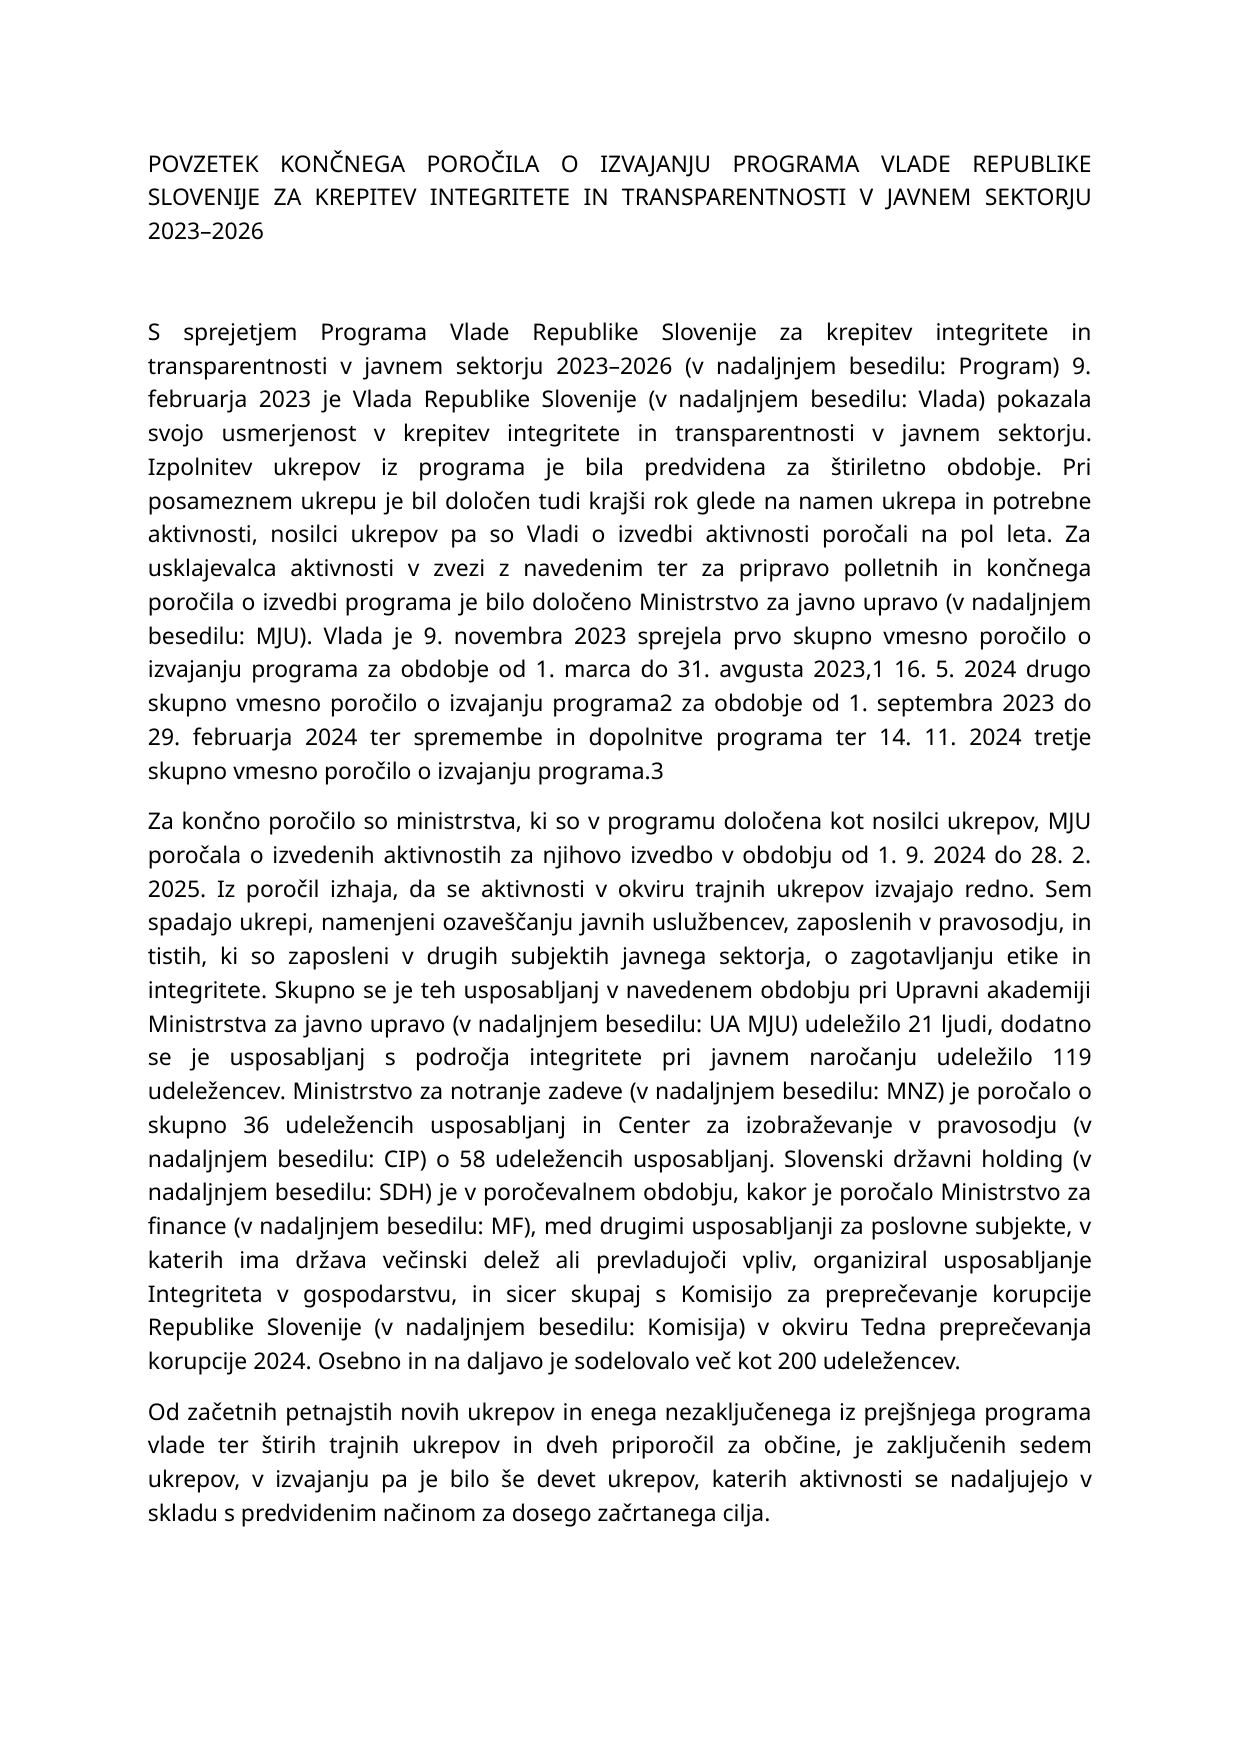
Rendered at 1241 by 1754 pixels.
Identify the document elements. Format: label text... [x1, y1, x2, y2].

text S sprejetjem Programa Vlade Republike Slovenije za krepitev integritete in transparentnosti v javnem sektorju 2023–2026 (v nadaljnjem besedilu: Program) 9. februarja 2023 je Vlada Republike Slovenije (v nadaljnjem besedilu: Vlada) pokazala svojo usmerjenost v krepitev integritete in transparentnosti v javnem sektorju. Izpolnitev ukrepov iz programa je bila predvidena za štiriletno obdobje. Pri posameznem ukrepu je bil določen tudi krajši rok glede na namen ukrepa in potrebne aktivnosti, nosilci ukrepov pa so Vladi o izvedbi aktivnosti poročali na pol leta. Za usklajevalca aktivnosti v zvezi z navedenim ter za pripravo polletnih in končnega poročila o izvedbi programa je bilo določeno Ministrstvo za javno upravo (v nadaljnjem besedilu: MJU). Vlada je 9. novembra 2023 sprejela prvo skupno vmesno poročilo o izvajanju programa za obdobje od 1. marca do 31. avgusta 2023,1 16. 5. 2024 drugo skupno vmesno poročilo o izvajanju programa2 za obdobje od 1. septembra 2023 do 29. februarja 2024 ter spremembe in dopolnitve programa ter 14. 11. 2024 tretje skupno vmesno poročilo o izvajanju programa.3 [148, 316, 1093, 786]
text Od začetnih petnajstih novih ukrepov in enega nezaključenega iz prejšnjega programa vlade ter štirih trajnih ukrepov in dveh priporočil za občine, je zaključenih sedem ukrepov, v izvajanju pa je bilo še devet ukrepov, katerih aktivnosti se nadaljujejo v skladu s predvidenim načinom za dosego začrtanega cilja. [148, 1396, 1093, 1528]
text Za končno poročilo so ministrstva, ki so v programu določena kot nosilci ukrepov, MJU poročala o izvedenih aktivnostih za njihovo izvedbo v obdobju od 1. 9. 2024 do 28. 2. 2025. Iz poročil izhaja, da se aktivnosti v okviru trajnih ukrepov izvajajo redno. Sem spadajo ukrepi, namenjeni ozaveščanju javnih uslužbencev, zaposlenih v pravosodju, in tistih, ki so zaposleni v drugih subjektih javnega sektorja, o zagotavljanju etike in integritete. Skupno se je teh usposabljanj v navedenem obdobju pri Upravni akademiji Ministrstva za javno upravo (v nadaljnjem besedilu: UA MJU) udeležilo 21 ljudi, dodatno se je usposabljanj s področja integritete pri javnem naročanju udeležilo 119 udeležencev. Ministrstvo za notranje zadeve (v nadaljnjem besedilu: MNZ) je poročalo o skupno 36 udeležencih usposabljanj in Center za izobraževanje v pravosodju (v nadaljnjem besedilu: CIP) o 58 udeležencih usposabljanj. Slovenski državni holding (v nadaljnjem besedilu: SDH) je v poročevalnem obdobju, kakor je poročalo Ministrstvo za finance (v nadaljnjem besedilu: MF), med drugimi usposabljanji za poslovne subjekte, v katerih ima država večinski delež ali prevladujoči vpliv, organiziral usposabljanje Integriteta v gospodarstvu, in sicer skupaj s Komisijo za preprečevanje korupcije Republike Slovenije (v nadaljnjem besedilu: Komisija) v okviru Tedna preprečevanja korupcije 2024. Osebno in na daljavo je sodelovalo več kot 200 udeležencev. [148, 805, 1093, 1376]
text POVZETEK KONČNEGA POROČILA O IZVAJANJU PROGRAMA VLADE REPUBLIKE SLOVENIJE ZA KREPITEV INTEGRITETE IN TRANSPARENTNOSTI V JAVNEM SEKTORJU 2023–2026 [148, 148, 1093, 246]
